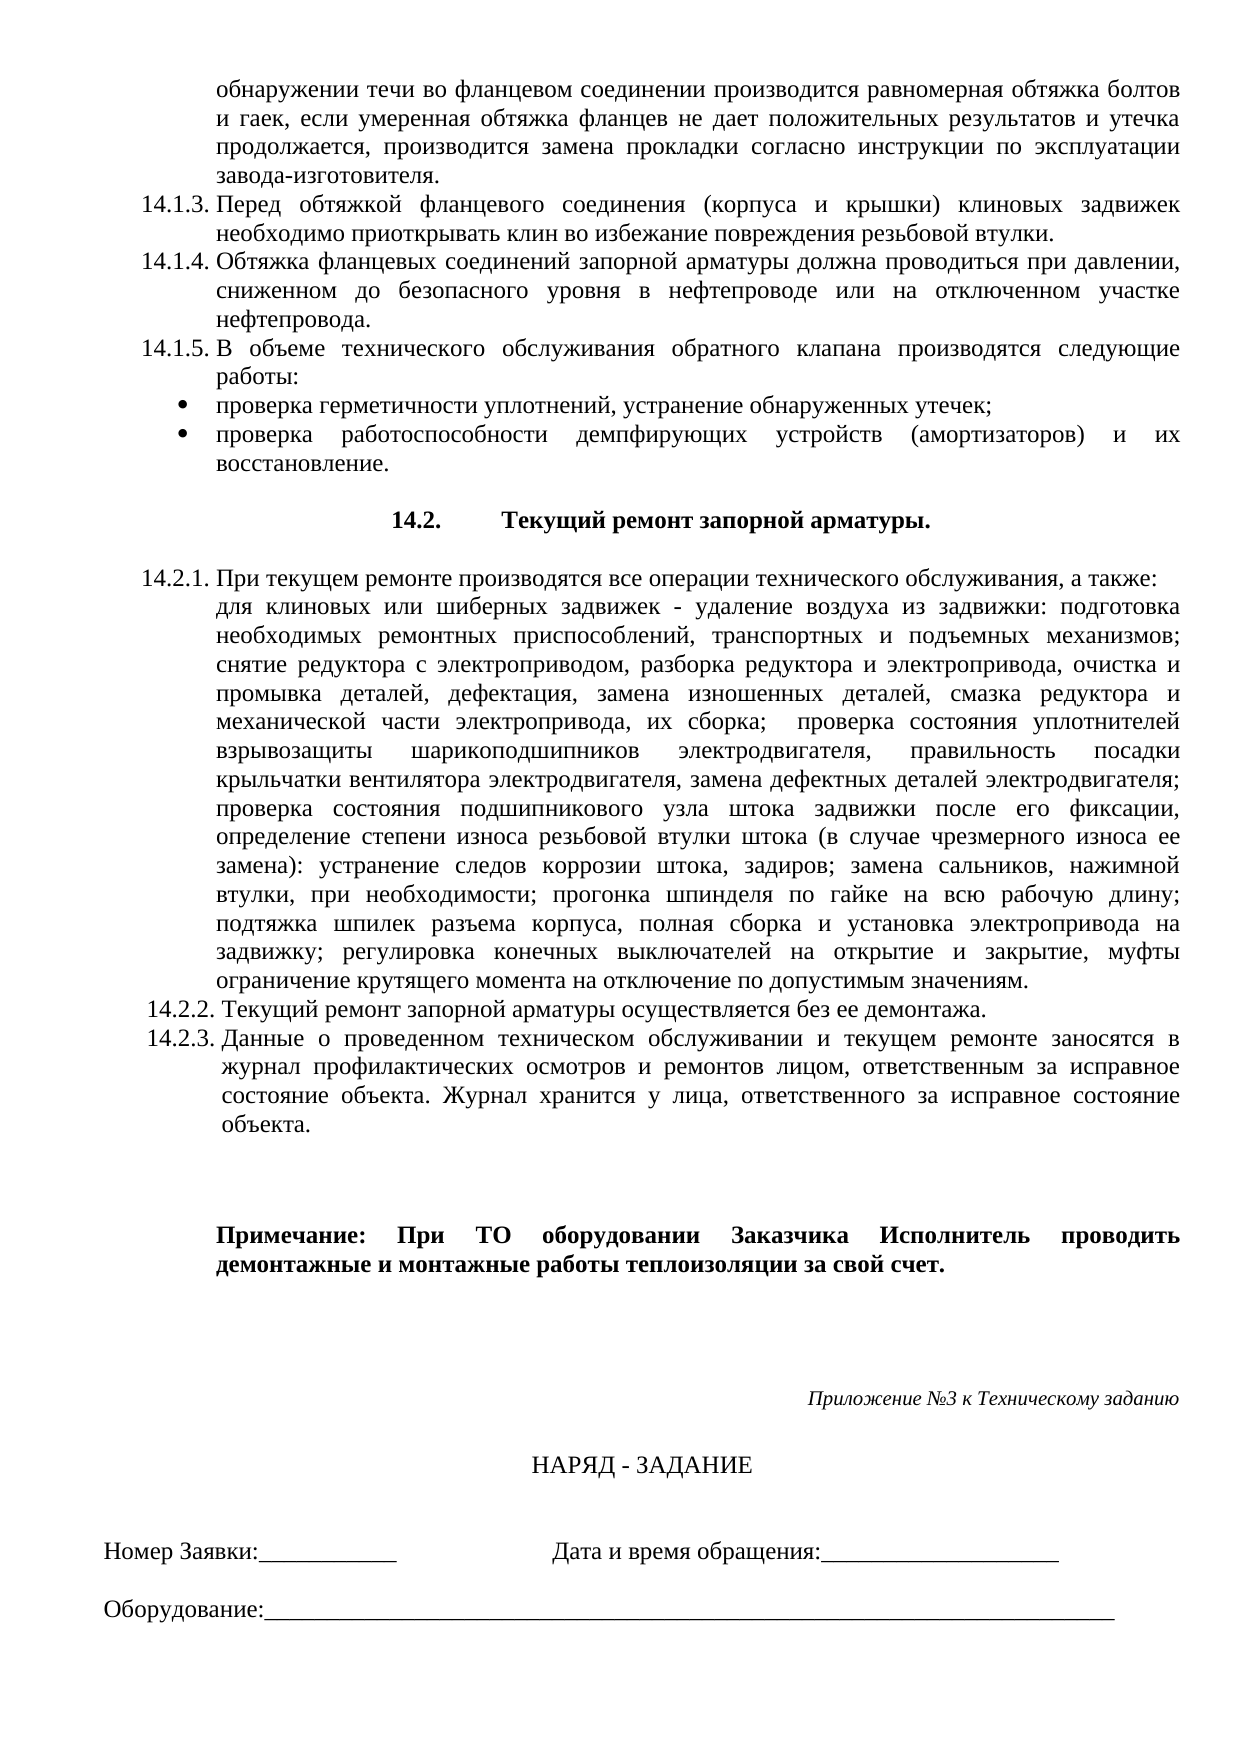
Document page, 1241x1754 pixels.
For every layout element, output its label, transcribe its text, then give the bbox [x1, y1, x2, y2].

text Оборудование:____________________________________________________________________ [103, 1594, 1181, 1623]
text Номер Заявки:___________ Дата и время обращения:___________________ [103, 1536, 1181, 1565]
text Примечание: При ТО оборудовании Заказчика Исполнитель проводить демонтажные и монтажные работы теплоизоляции за свой счет. [216, 1220, 1181, 1278]
text Приложение №3 к Техническому заданию [103, 1385, 1181, 1409]
list Перед обтяжкой фланцевого соединения (корпуса и крышки) клиновых задвижек необходимо приоткрывать клин во избежание повреждения резьбовой втулки. [141, 189, 1181, 246]
list проверка работоспособности демпфирующих устройств (амортизаторов) и их восстановление. [178, 419, 1181, 476]
list проверка герметичности уплотнений, устранение обнаруженных утечек; [178, 390, 1181, 419]
list Данные о проведенном техническом обслуживании и текущем ремонте заносятся в журнал профилактических осмотров и ремонтов лицом, ответственным за исправное состояние объекта. Журнал хранится у лица, ответственного за исправное состояние объекта. [146, 1023, 1181, 1138]
list Обтяжка фланцевых соединений запорной арматуры должна проводиться при давлении, сниженном до безопасного уровня в нефтепроводе или на отключенном участке нефтепровода. [141, 246, 1181, 333]
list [141, 74, 1181, 189]
list При текущем ремонте производятся все операции технического обслуживания, а также: [141, 563, 1181, 591]
list Текущий ремонт запорной арматуры. [141, 505, 1181, 534]
list В объеме технического обслуживания обратного клапана производятся следующие работы: [141, 333, 1181, 390]
text НАРЯД - ЗАДАНИЕ [103, 1450, 1181, 1479]
text для клиновых или шиберных задвижек - удаление воздуха из задвижки: подготовка необходимых ремонтных приспособлений, транспортных и подъемных механизмов; снятие редуктора с электроприводом, разборка редуктора и электропривода, очистка и промывка деталей, дефектация, замена изношенных деталей, смазка редуктора и механической части электропривода, их сборка; проверка состояния уплотнителей взрывозащиты шарикоподшипников электродвигателя, правильность посадки крыльчатки вентилятора электродвигателя, замена дефектных деталей электродвигателя; проверка состояния подшипникового узла штока задвижки после его фиксации, определение степени износа резьбовой втулки штока (в случае чрезмерного износа ее замена): устранение следов коррозии штока, задиров; замена сальников, нажимной втулки, при необходимости; прогонка шпинделя по гайке на всю рабочую длину; подтяжка шпилек разъема корпуса, полная сборка и установка электропривода на задвижку; регулировка конечных выключателей на открытие и закрытие, муфты ограничение крутящего момента на отключение по допустимым значениям. [216, 591, 1181, 994]
list Текущий ремонт запорной арматуры осуществляется без ее демонтажа. [146, 994, 1181, 1023]
